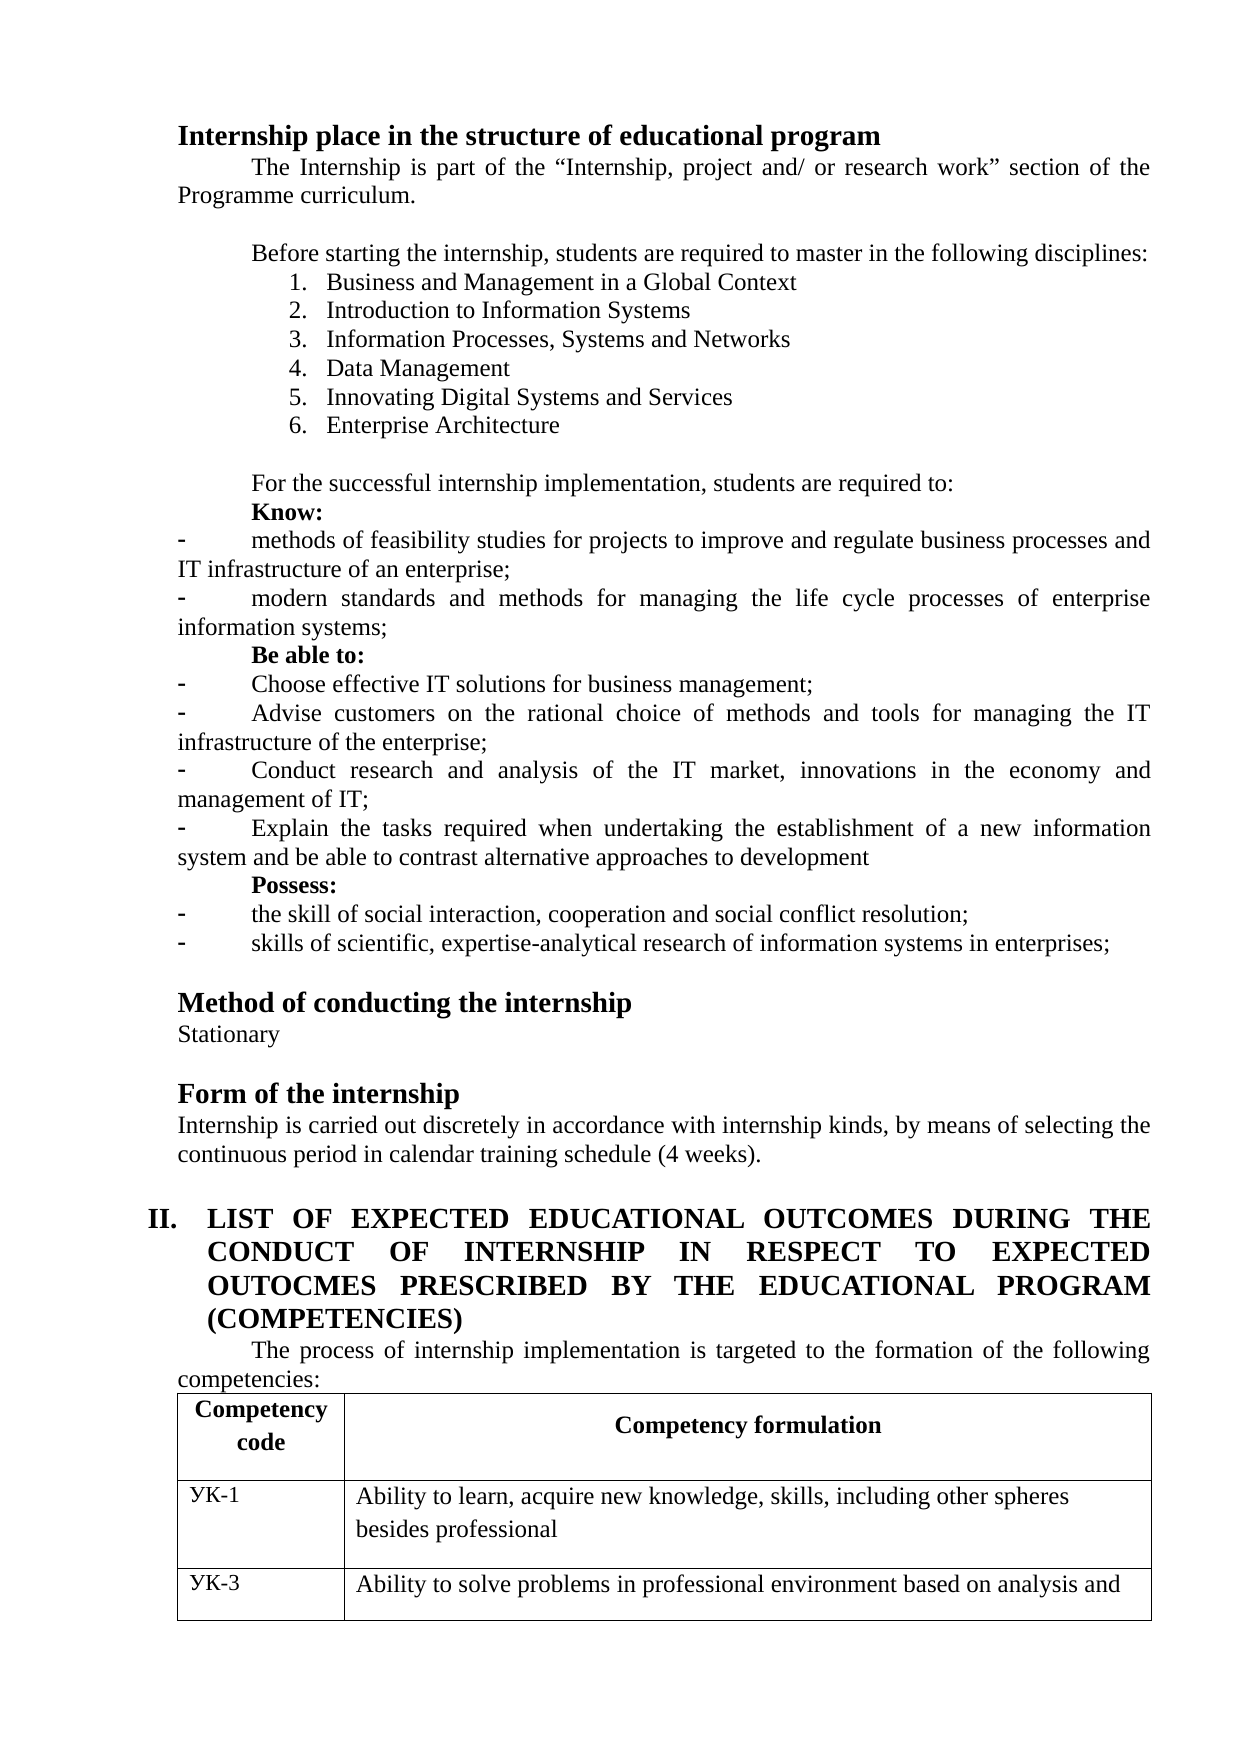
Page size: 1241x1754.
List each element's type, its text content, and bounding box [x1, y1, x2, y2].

text Stationary [177, 1019, 1152, 1048]
text Be able to: [177, 640, 1152, 669]
table_header Competency formulation [345, 1394, 1151, 1480]
text Method of conducting the internship [177, 985, 1152, 1019]
list Information Processes, Systems and Networks [288, 324, 1152, 353]
list Enterprise Architecture [288, 410, 1152, 439]
subtitle list of expected educational outcomes during the conduct of internship in respect to expected outocmes prescribed by the educational program (competencies) [177, 1201, 1152, 1335]
table_cell УК-3 [178, 1569, 344, 1620]
table_cell УК-1 [178, 1481, 344, 1568]
list modern standards and methods for managing the life cycle processes of enterprise information systems; [177, 583, 1152, 640]
list Know: [251, 497, 1152, 525]
text Possess: [177, 870, 1152, 899]
list Explain the tasks required when undertaking the establishment of a new information system and be able to contrast alternative approaches to development [177, 813, 1152, 870]
list Business and Management in a Global Context [288, 267, 1152, 295]
text Form of the internship [177, 1076, 1152, 1110]
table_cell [345, 1569, 1151, 1620]
list the skill of social interaction, cooperation and social conflict resolution; [177, 899, 1152, 928]
list For the successful internship implementation, students are required to: [177, 468, 1152, 497]
list Before starting the internship, students are required to master in the following disciplines: [177, 238, 1152, 267]
list methods of feasibility studies for projects to improve and regulate business processes and IT infrastructure of an enterprise; [177, 525, 1152, 583]
list Choose effective IT solutions for business management; [177, 669, 1152, 698]
table_cell Ability to learn, acquire new knowledge, skills, including other spheres besides professional [345, 1481, 1151, 1568]
list Advise customers on the rational choice of methods and tools for managing the IT infrastructure of the enterprise; [177, 698, 1152, 755]
text Internship is carried out discretely in accordance with internship kinds, by means of selecting the continuous period in calendar training schedule (4 weeks). [177, 1110, 1152, 1167]
subtitle Internship place in the structure of educational program [177, 118, 1152, 152]
list Data Management [288, 353, 1152, 382]
list Innovating Digital Systems and Services [288, 382, 1152, 410]
list skills of scientific, expertise-analytical research of information systems in enterprises; [177, 928, 1152, 957]
list The process of internship implementation is targeted to the formation of the following competencies: [177, 1335, 1152, 1393]
table_header Competency code [178, 1394, 344, 1480]
list Conduct research and analysis of the IT market, innovations in the economy and management of IT; [177, 755, 1152, 813]
list Introduction to Information Systems [288, 295, 1152, 324]
text The Internship is part of the “Internship, project and/ or research work” section of the Programme curriculum. [177, 152, 1152, 209]
